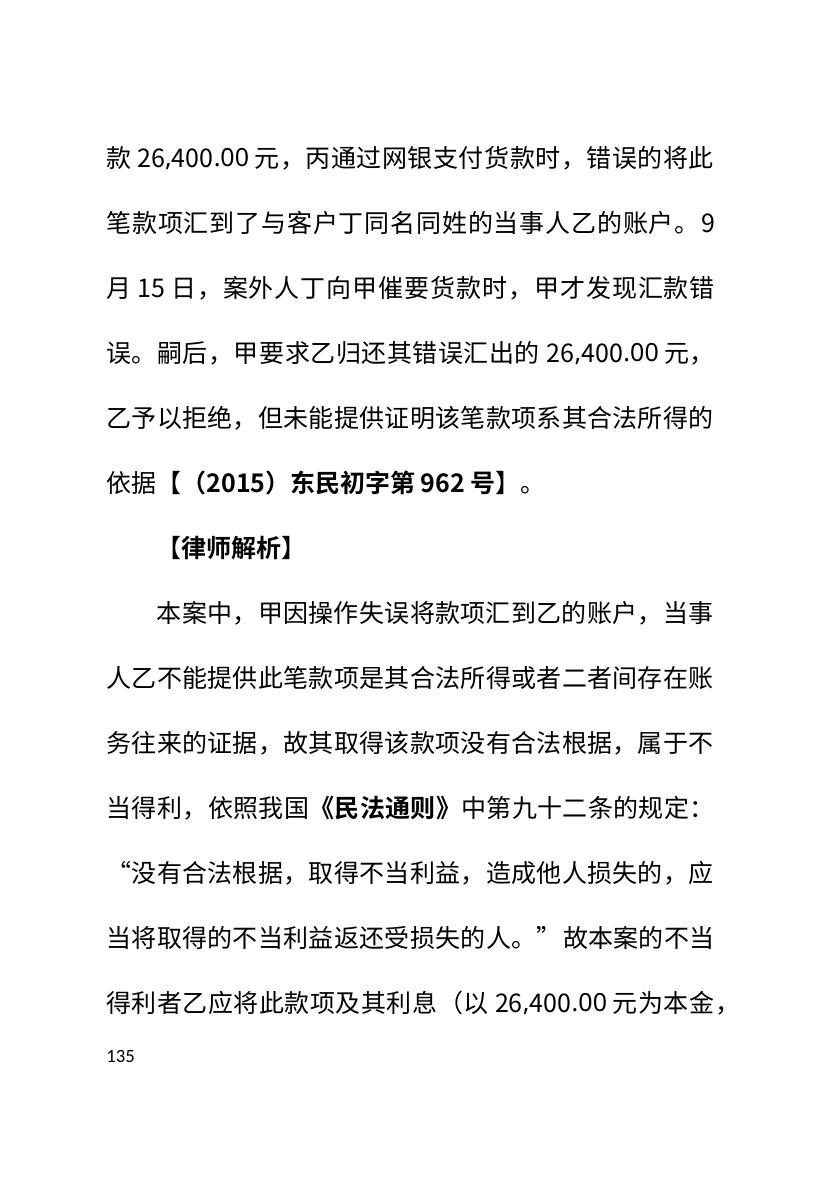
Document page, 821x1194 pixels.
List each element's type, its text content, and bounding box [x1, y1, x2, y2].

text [106, 579, 715, 1034]
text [106, 124, 715, 514]
text 【律师解析】 [106, 514, 715, 579]
